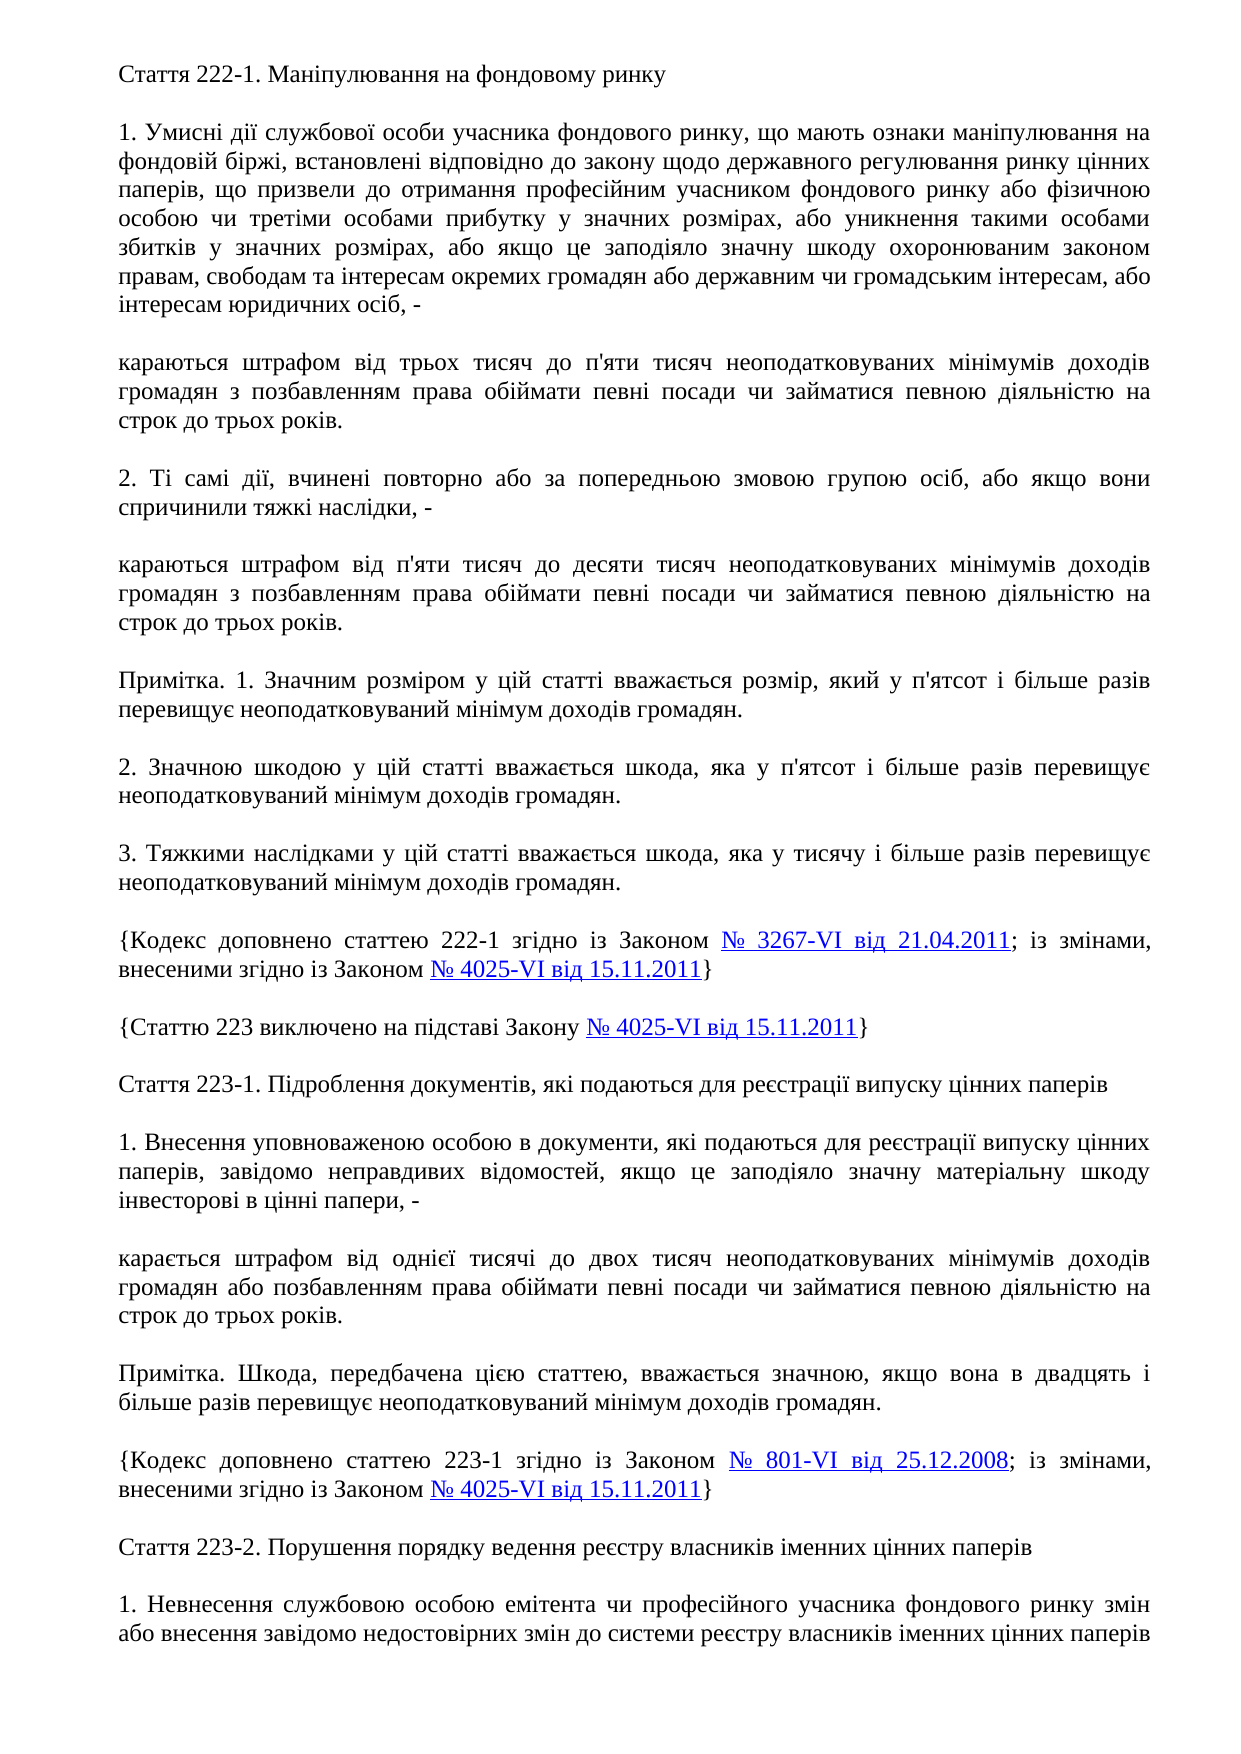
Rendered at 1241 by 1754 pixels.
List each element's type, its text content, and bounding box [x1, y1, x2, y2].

text карається штрафом від однієї тисячі до двох тисяч неоподатковуваних мінімумів доходів громадян або позбавленням права обіймати певні посади чи займатися певною діяльністю на строк до трьох років. [118, 1243, 1152, 1329]
text Стаття 222-1. Маніпулювання на фондовому ринку [118, 59, 1152, 88]
text Примітка. Шкода, передбачена цією статтею, вважається значною, якщо вона в двадцять і більше разів перевищує неоподатковуваний мінімум доходів громадян. [118, 1358, 1152, 1416]
text Стаття 223-1. Підроблення документів, які подаються для реєстрації випуску цінних паперів [118, 1069, 1152, 1098]
text {Кодекс доповнено статтею 223-1 згідно із Законом № 801-VI від 25.12.2008; із змінами, внесеними згідно із Законом № 4025-VI від 15.11.2011} [118, 1445, 1152, 1502]
text Стаття 223-2. Порушення порядку ведення реєстру власників іменних цінних паперів [118, 1532, 1152, 1560]
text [118, 1589, 1152, 1647]
text 1. Внесення уповноваженою особою в документи, які подаються для реєстрації випуску цінних паперів, завідомо неправдивих відомостей, якщо це заподіяло значну матеріальну шкоду інвесторові в цінні папери, - [118, 1127, 1152, 1214]
text 2. Значною шкодою у цій статті вважається шкода, яка у п'ятсот і більше разів перевищує неоподатковуваний мінімум доходів громадян. [118, 752, 1152, 809]
text караються штрафом від трьох тисяч до п'яти тисяч неоподатковуваних мінімумів доходів громадян з позбавленням права обіймати певні посади чи займатися певною діяльністю на строк до трьох років. [118, 347, 1152, 434]
text {Статтю 223 виключено на підставі Закону № 4025-VI від 15.11.2011} [118, 1012, 1152, 1040]
text 3. Тяжкими наслідками у цій статті вважається шкода, яка у тисячу і більше разів перевищує неоподатковуваний мінімум доходів громадян. [118, 838, 1152, 896]
text караються штрафом від п'яти тисяч до десяти тисяч неоподатковуваних мінімумів доходів громадян з позбавленням права обіймати певні посади чи займатися певною діяльністю на строк до трьох років. [118, 549, 1152, 636]
text Примітка. 1. Значним розміром у цій статті вважається розмір, який у п'ятсот і більше разів перевищує неоподатковуваний мінімум доходів громадян. [118, 665, 1152, 722]
text 2. Ті самі дії, вчинені повторно або за попередньою змовою групою осіб, або якщо вони спричинили тяжкі наслідки, - [118, 463, 1152, 520]
text 1. Умисні дії службової особи учасника фондового ринку, що мають ознаки маніпулювання на фондовій біржі, встановлені відповідно до закону щодо державного регулювання ринку цінних паперів, що призвели до отримання професійним учасником фондового ринку або фізичною особою чи третіми особами прибутку у значних розмірах, або уникнення такими особами збитків у значних розмірах, або якщо це заподіяло значну шкоду охоронюваним законом правам, свободам та інтересам окремих громадян або державним чи громадським інтересам, або інтересам юридичних осіб, - [118, 117, 1152, 318]
text {Кодекс доповнено статтею 222-1 згідно із Законом № 3267-VI від 21.04.2011; із змінами, внесеними згідно із Законом № 4025-VI від 15.11.2011} [118, 925, 1152, 982]
